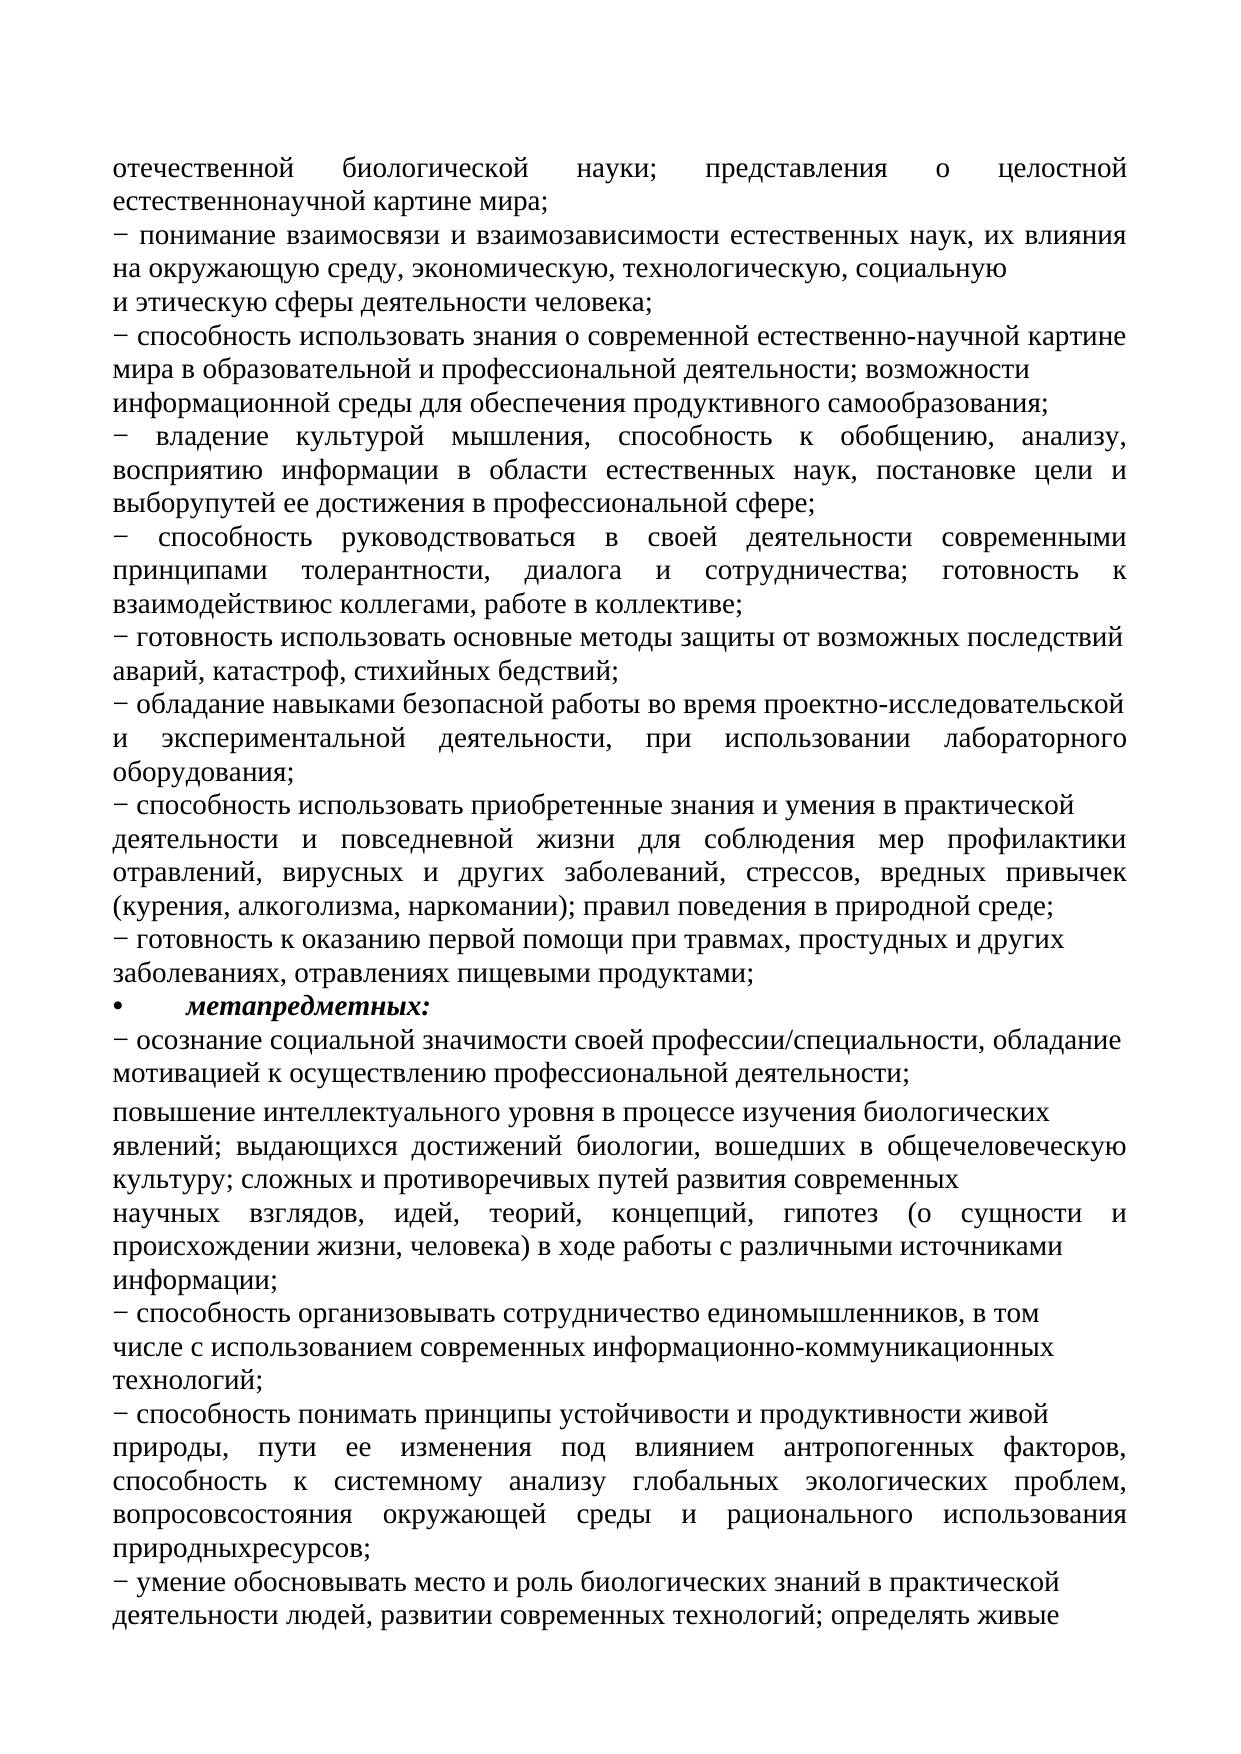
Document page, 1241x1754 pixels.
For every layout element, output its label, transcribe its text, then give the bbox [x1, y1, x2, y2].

text − готовность использовать основные методы защиты от возможных последствий [112, 619, 1128, 653]
text − способность понимать принципы устойчивости и продуктивности живой [112, 1396, 1128, 1429]
text − способность руководствоваться в своей деятельности современными принципами толерантности, диалога и сотрудничества; готовность к взаимодействиюс коллегами, работе в коллективе; [112, 519, 1128, 619]
text − владение культурой мышления, способность к обобщению, анализу, восприятию информации в области естественных наук, постановке цели и выборупутей ее достижения в профессиональной сфере; [112, 418, 1128, 519]
text и этическую сферы деятельности человека; [112, 284, 1128, 318]
text − понимание взаимосвязи и взаимозависимости естественных наук, их влияния на окружающую среду, экономическую, технологическую, социальную [112, 217, 1128, 284]
text − обладание навыками безопасной работы во время проектно-исследовательской [112, 687, 1128, 720]
text природы, пути ее изменения под влиянием антропогенных факторов, способность к системному анализу глобальных экологических проблем, вопросовсостояния окружающей среды и рационального использования природныхресурсов; [112, 1429, 1128, 1564]
text − способность использовать знания о современной естественно-научной картине мира в образовательной и профессиональной деятельности; возможности [112, 318, 1128, 385]
text информации; [112, 1262, 1128, 1295]
text научных взглядов, идей, теорий, концепций, гипотез (о сущности и происхождении жизни, человека) в ходе работы с различными источниками [112, 1195, 1128, 1262]
text технологий; [112, 1362, 1128, 1396]
text • метапредметных: [112, 988, 1128, 1022]
text мотивацией к осуществлению профессиональной деятельности; [112, 1056, 1128, 1089]
text − осознание социальной значимости своей профессии/специальности, обладание [112, 1022, 1128, 1056]
text деятельности людей, развитии современных технологий; определять живые [112, 1597, 1128, 1631]
text числе с использованием современных информационно-коммуникационных [112, 1329, 1128, 1362]
text заболеваниях, отравлениях пищевыми продуктами; [112, 955, 1128, 988]
text отечественной биологической науки; представления о целостной естественнонаучной картине мира; [112, 150, 1128, 217]
text аварий, катастроф, стихийных бедствий; [112, 653, 1128, 687]
text − способность использовать приобретенные знания и умения в практической [112, 787, 1128, 821]
text явлений; выдающихся достижений биологии, вошедших в общечеловеческую культуру; сложных и противоречивых путей развития современных [112, 1128, 1128, 1195]
text − умение обосновывать место и роль биологических знаний в практической [112, 1564, 1128, 1597]
text − готовность к оказанию первой помощи при травмах, простудных и других [112, 921, 1128, 955]
text − способность организовывать сотрудничество единомышленников, в том [112, 1295, 1128, 1329]
text повышение интеллектуального уровня в процессе изучения биологических [112, 1094, 1128, 1128]
text и экспериментальной деятельности, при использовании лабораторного оборудования; [112, 720, 1128, 787]
text деятельности и повседневной жизни для соблюдения мер профилактики отравлений, вирусных и других заболеваний, стрессов, вредных привычек (курения, алкоголизма, наркомании); правил поведения в природной среде; [112, 821, 1128, 921]
text информационной среды для обеспечения продуктивного самообразования; [112, 385, 1128, 418]
